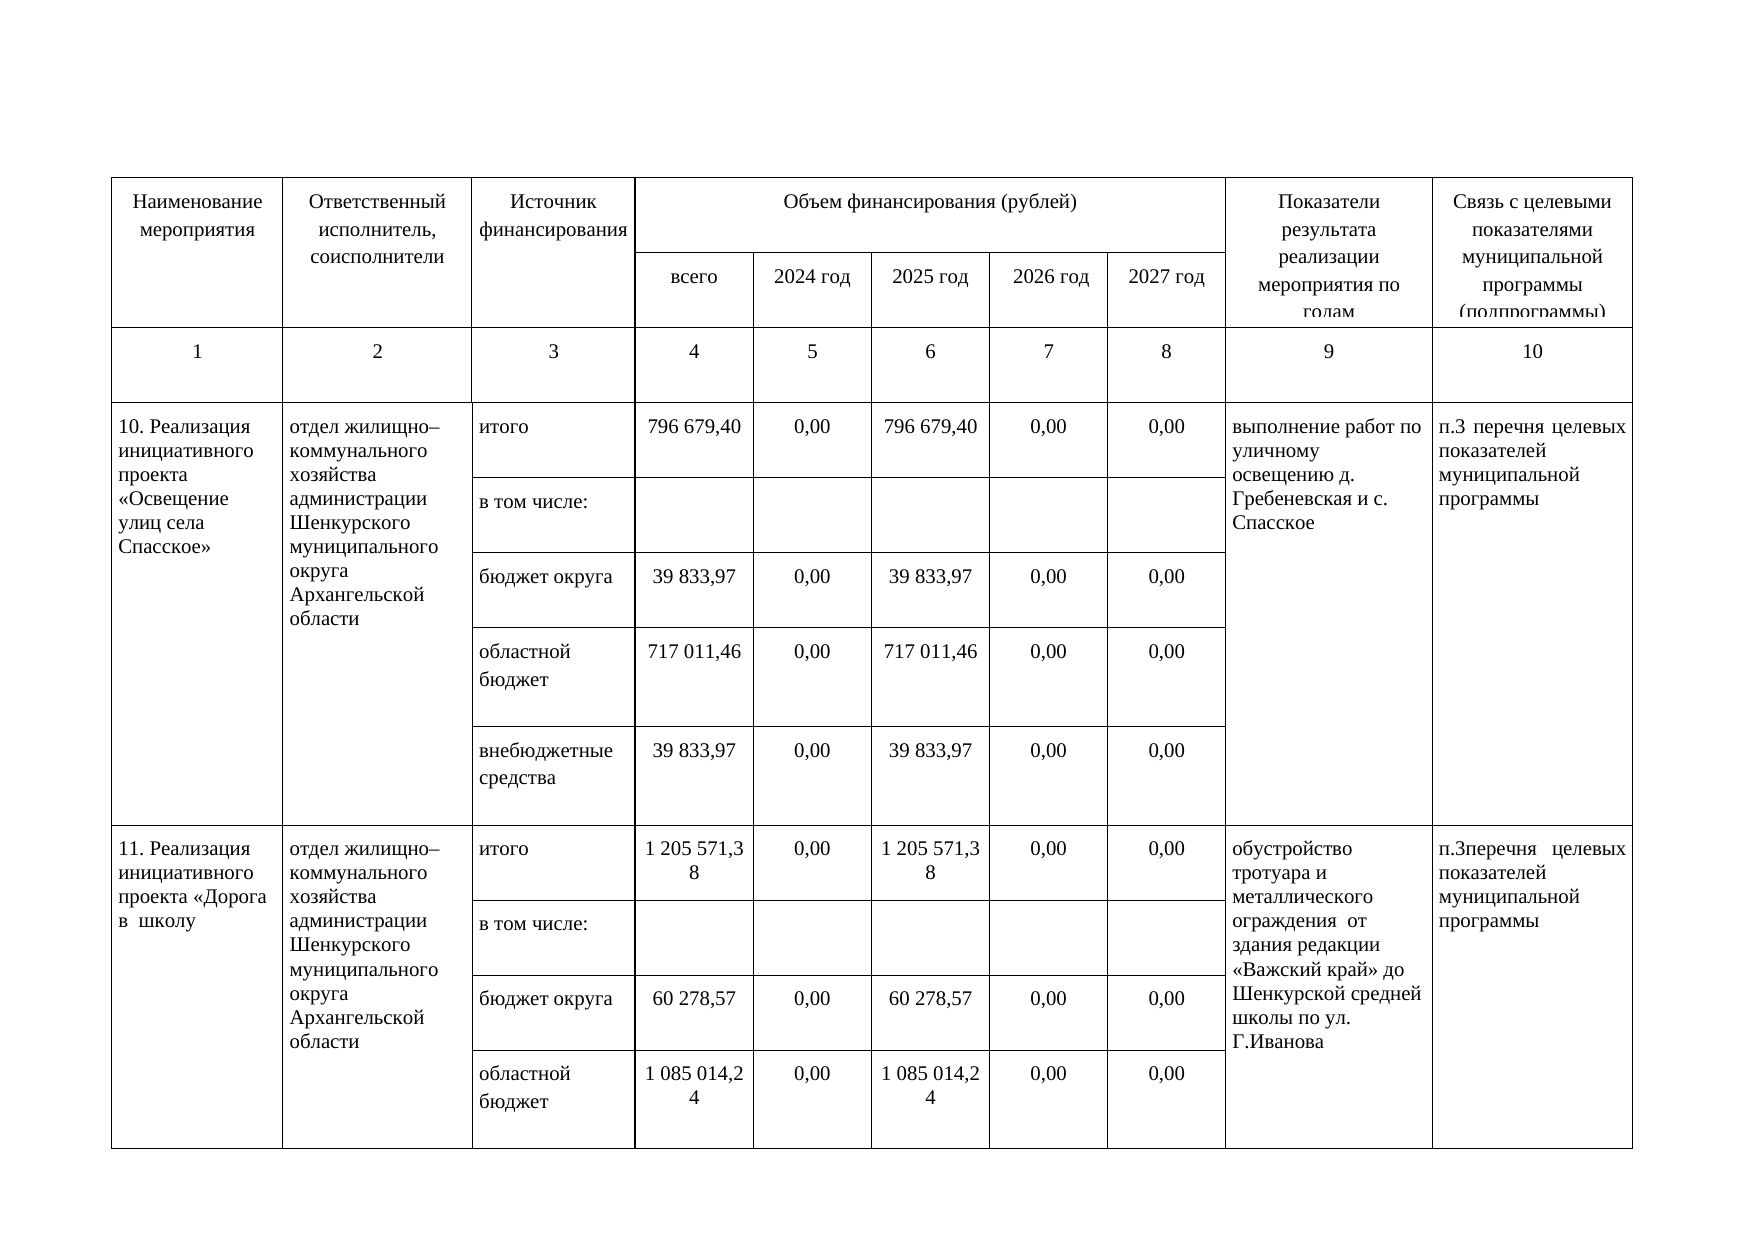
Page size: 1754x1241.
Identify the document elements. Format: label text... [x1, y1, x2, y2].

table_cell 2027 год [1108, 253, 1225, 327]
table_cell 0,00 [1108, 1051, 1225, 1148]
table_cell [754, 478, 871, 552]
table_cell п.3 перечня целевых показателей муниципальной программы [1433, 403, 1632, 824]
table_cell [1108, 901, 1225, 974]
table_cell 39 833,97 [872, 553, 989, 627]
table_header Наименование мероприятия [112, 178, 282, 327]
table_cell 717 011,46 [636, 628, 753, 726]
table_cell 0,00 [990, 553, 1107, 627]
table_cell 1 [112, 328, 282, 402]
table_cell 0,00 [1108, 727, 1225, 824]
table_cell 5 [754, 328, 871, 402]
table_cell 0,00 [1108, 976, 1225, 1049]
table_cell 3 [472, 328, 634, 402]
table_cell 0,00 [1108, 553, 1225, 627]
table_cell 1 085 014,24 [872, 1051, 989, 1148]
table_header Ответственный исполнитель, соисполнители [283, 178, 471, 327]
table_cell 1 205 571,38 [872, 826, 989, 899]
table_cell всего [636, 253, 753, 327]
table_cell 1 205 571,38 [636, 826, 753, 899]
table_cell 8 [1108, 328, 1225, 402]
table_cell 60 278,57 [636, 976, 753, 1049]
table_cell 0,00 [1108, 628, 1225, 726]
table_cell итого [473, 403, 634, 477]
table_cell 796 679,40 [636, 403, 753, 477]
table_cell 39 833,97 [636, 553, 753, 627]
table_cell отдел жилищно–коммунального хозяйства администрации Шенкурского муниципального округа Архангельской области [283, 826, 472, 1148]
table_cell 0,00 [1108, 403, 1225, 477]
table_cell бюджет округа [473, 553, 634, 627]
table_cell 39 833,97 [872, 727, 989, 824]
table_header Объем финансирования (рублей) [636, 178, 1225, 252]
table_header Показатели результата реализации мероприятия по годам [1226, 178, 1432, 327]
table_cell 2026 год [990, 253, 1107, 327]
table_cell 0,00 [990, 826, 1107, 899]
table_cell 0,00 [754, 727, 871, 824]
table_cell [990, 478, 1107, 552]
table_cell 0,00 [990, 727, 1107, 824]
table_cell [872, 478, 989, 552]
table_cell 11. Реализация инициативного проекта «Дорога в школу [112, 826, 282, 1148]
table_cell 7 [990, 328, 1107, 402]
table_cell 60 278,57 [872, 976, 989, 1049]
table_cell п.3перечня целевых показателей муниципальной программы [1433, 826, 1632, 1148]
table_header Связь с целевыми показателями муниципальной программы (подпрограммы) [1433, 178, 1632, 327]
table_cell 0,00 [990, 403, 1107, 477]
table_cell 0,00 [754, 553, 871, 627]
table_cell 0,00 [754, 628, 871, 726]
table_cell бюджет округа [473, 976, 634, 1049]
table_cell 10 [1433, 328, 1632, 402]
table_cell 4 [636, 328, 753, 402]
table_cell [636, 478, 753, 552]
table_cell [636, 901, 753, 974]
table_cell 0,00 [754, 976, 871, 1049]
table_cell отдел жилищно–коммунального хозяйства администрации Шенкурского муниципального округа Архангельской области [283, 403, 472, 824]
table_cell областной бюджет [473, 628, 634, 726]
table_cell в том числе: [473, 901, 634, 974]
table_cell 796 679,40 [872, 403, 989, 477]
table_cell 6 [872, 328, 989, 402]
table_cell областной бюджет [473, 1051, 634, 1148]
table_cell 10. Реализация инициативного проекта «Освещение улиц села Спасское» [112, 403, 282, 824]
table_cell 0,00 [754, 403, 871, 477]
table_cell 0,00 [754, 826, 871, 899]
table_cell внебюджетные средства [473, 727, 634, 824]
table_cell 9 [1226, 328, 1432, 402]
table_cell [1108, 478, 1225, 552]
table_cell 0,00 [1108, 826, 1225, 899]
table_header Источник финансирования [472, 178, 634, 327]
table_cell [990, 901, 1107, 974]
table_cell 0,00 [990, 1051, 1107, 1148]
table_cell 0,00 [990, 976, 1107, 1049]
table_cell 2025 год [872, 253, 989, 327]
table_cell 39 833,97 [636, 727, 753, 824]
table_cell [872, 901, 989, 974]
table_cell в том числе: [473, 478, 634, 552]
table_cell выполнение работ по уличному освещению д. Гребеневская и с. Спасское [1226, 403, 1432, 824]
table_cell 2024 год [754, 253, 871, 327]
table_cell [754, 901, 871, 974]
table_cell 1 085 014,24 [636, 1051, 753, 1148]
table_cell 0,00 [754, 1051, 871, 1148]
table_cell итого [473, 826, 634, 899]
table_cell обустройство тротуара и металлического ограждения от здания редакции «Важский край» до Шенкурской средней школы по ул. Г.Иванова [1226, 826, 1432, 1148]
table_cell 2 [283, 328, 471, 402]
table_cell 717 011,46 [872, 628, 989, 726]
table_cell 0,00 [990, 628, 1107, 726]
